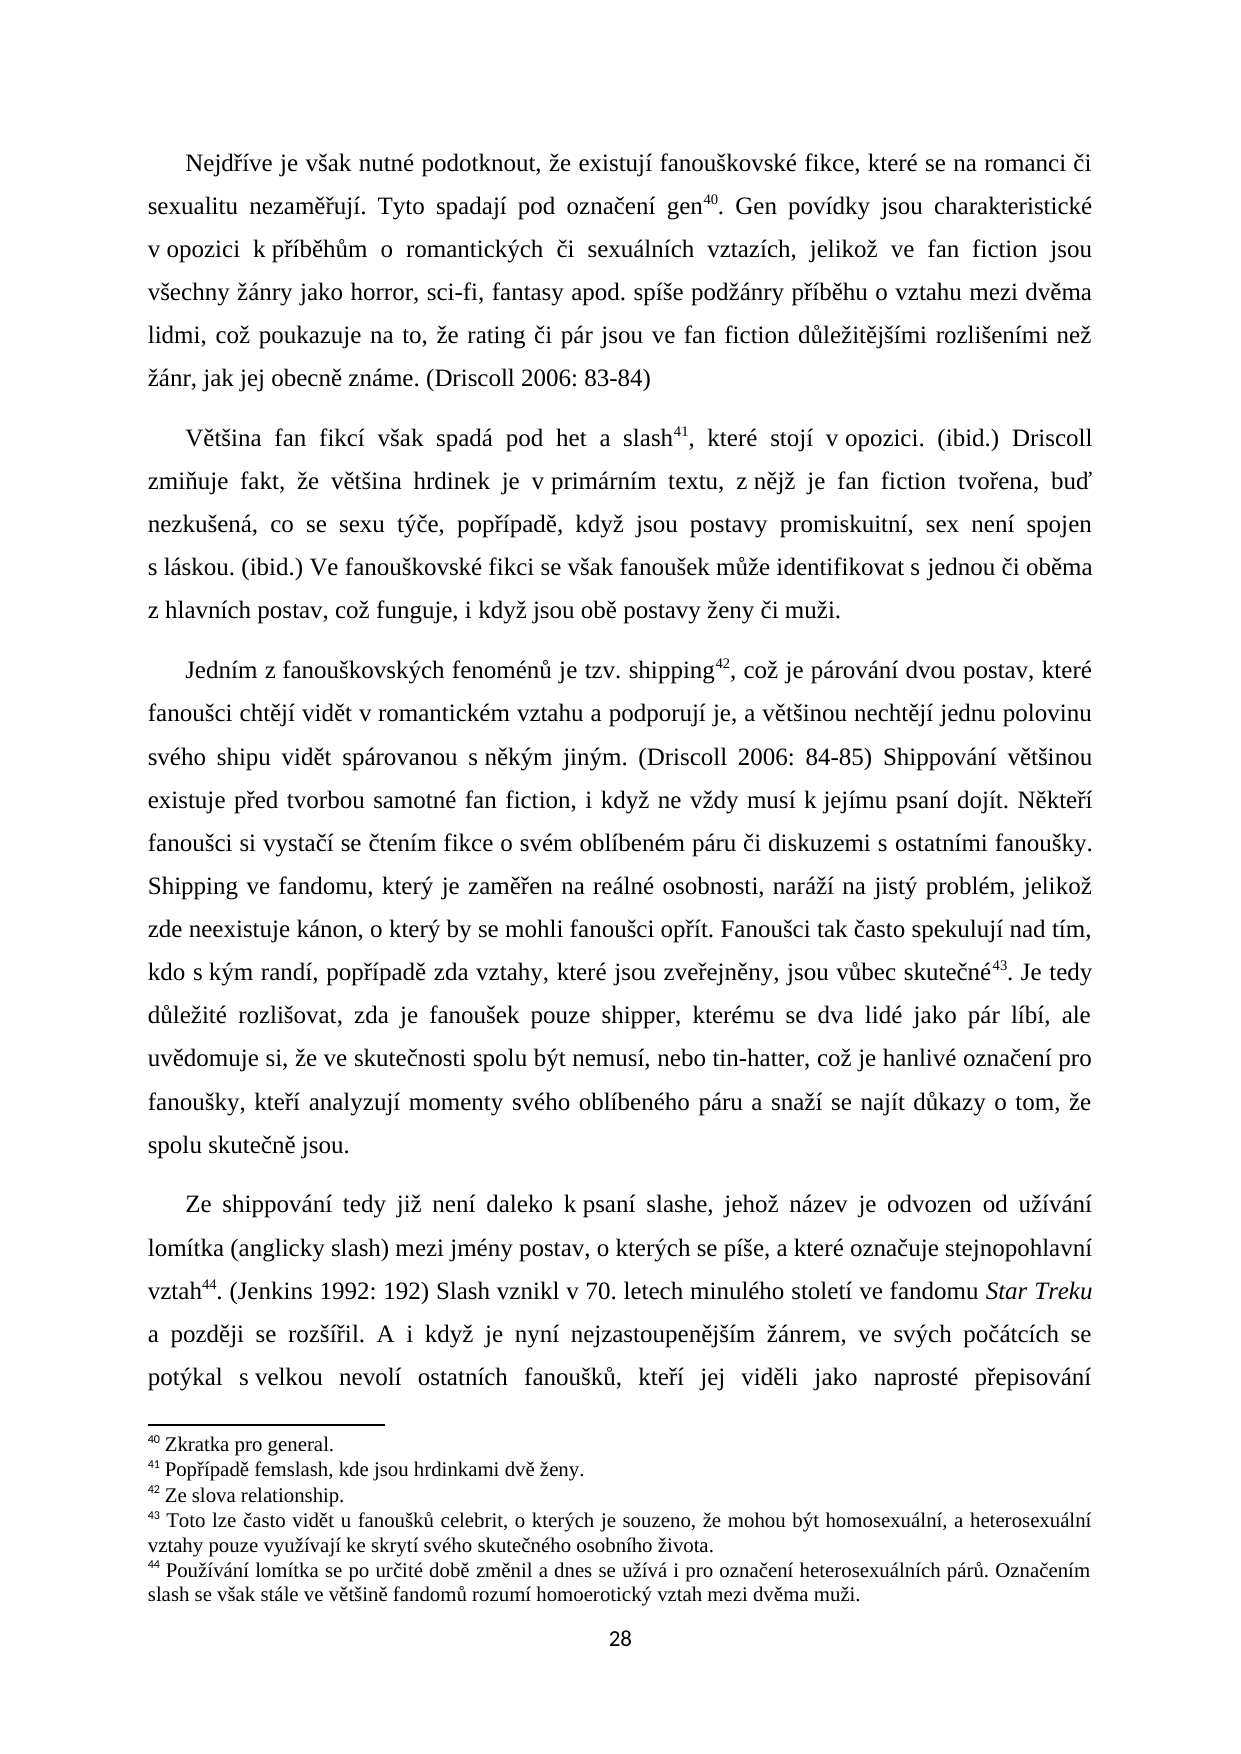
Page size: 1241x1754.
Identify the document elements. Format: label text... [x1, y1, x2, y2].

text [148, 1189, 1093, 1391]
text Jedním z fanouškovských fenoménů je tzv. shipping, což je párování dvou postav, které fanoušci chtějí vidět v romantickém vztahu a podporují je, a většinou nechtějí jednu polovinu svého shipu vidět spárovanou s někým jiným. (Driscoll 2006: 84-85) Shippování většinou existuje před tvorbou samotné fan fiction, i když ne vždy musí k jejímu psaní dojít. Někteří fanoušci si vystačí se čtením fikce o svém oblíbeném páru či diskuzemi s ostatními fanoušky. Shipping ve fandomu, který je zaměřen na reálné osobnosti, naráží na jistý problém, jelikož zde neexistuje kánon, o který by se mohli fanoušci opřít. Fanoušci tak často spekulují nad tím, kdo s kým randí, popřípadě zda vztahy, které jsou zveřejněny, jsou vůbec skutečné. Je tedy důležité rozlišovat, zda je fanoušek pouze shipper, kterému se dva lidé jako pár líbí, ale uvědomuje si, že ve skutečnosti spolu být nemusí, nebo tin-hatter, což je hanlivé označení pro fanoušky, kteří analyzují momenty svého oblíbeného páru a snaží se najít důkazy o tom, že spolu skutečně jsou. [148, 655, 1093, 1158]
text Většina fan fikcí však spadá pod het a slash, které stojí v opozici. (ibid.) Driscoll zmiňuje fakt, že většina hrdinek je v primárním textu, z nějž je fan fiction tvořena, buď nezkušená, co se sexu týče, popřípadě, když jsou postavy promiskuitní, sex není spojen s láskou. (ibid.) Ve fanouškovské fikci se však fanoušek může identifikovat s jednou či oběma z hlavních postav, což funguje, i když jsou obě postavy ženy či muži. [148, 423, 1093, 624]
text Nejdříve je však nutné podotknout, že existují fanouškovské fikce, které se na romanci či sexualitu nezaměřují. Tyto spadají pod označení gen. Gen povídky jsou charakteristické v opozici k příběhům o romantických či sexuálních vztazích, jelikož ve fan fiction jsou všechny žánry jako horror, sci-fi, fantasy apod. spíše podžánry příběhu o vztahu mezi dvěma lidmi, což poukazuje na to, že rating či pár jsou ve fan fiction důležitějšími rozlišeními než žánr, jak jej obecně známe. (Driscoll 2006: 83-84) [148, 148, 1093, 392]
